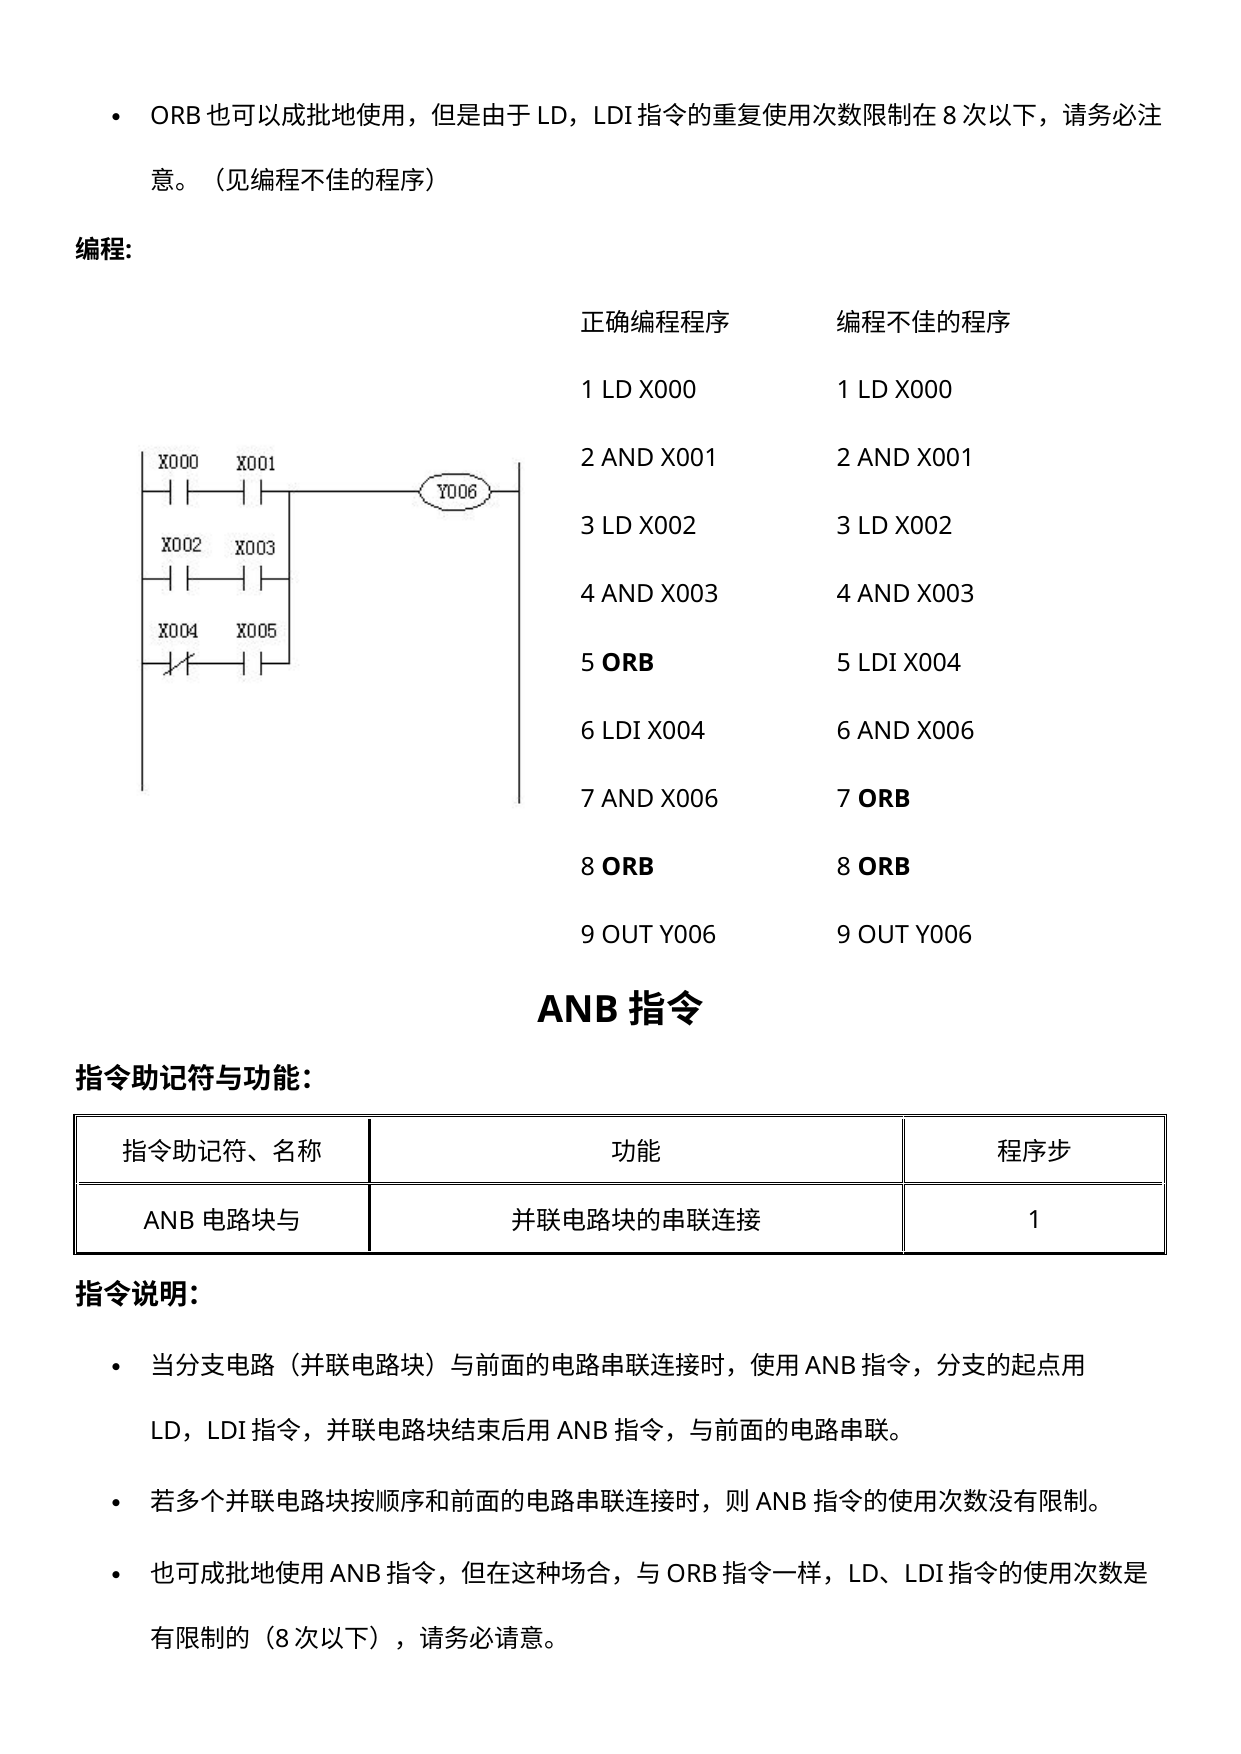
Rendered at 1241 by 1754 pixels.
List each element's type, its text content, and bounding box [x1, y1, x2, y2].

picture [112, 433, 539, 821]
table_header 正确编程程序 1 LD X000 2 AND X001 3 LD X002 4 AND X003 5 ORB 6 LDI X004 7 AND X006 8 ORB 9 OUT Y006 [580, 285, 836, 969]
table_header [112, 285, 580, 969]
text 指令助记符与功能： [75, 1044, 1165, 1109]
list ORB也可以成批地使用，但是由于LD，LDI指令的重复使用次数限制在8次以下，请务必注意。（见编程不佳的程序） [112, 81, 1165, 211]
list 也可成批地使用ANB指令，但在这种场合，与ORB指令一样，LD、LDI指令的使用次数是有限制的（8次以下），请务必请意。 [112, 1539, 1165, 1669]
table_header 指令助记符、名称 [77, 1117, 369, 1182]
text 编程: [75, 215, 1165, 280]
table_cell 1 [904, 1182, 1165, 1252]
table_cell 并联电路块的串联连接 [369, 1185, 903, 1252]
text 指令说明： [75, 1260, 1165, 1325]
text ANB 指令 [75, 974, 1165, 1039]
table_header 功能 [369, 1117, 903, 1182]
table_header 程序步 [904, 1117, 1164, 1182]
table_cell ANB 电路块与 [75, 1182, 369, 1252]
list 若多个并联电路块按顺序和前面的电路串联连接时，则 ANB 指令的使用次数没有限制。 [112, 1467, 1165, 1532]
list 当分支电路（并联电路块）与前面的电路串联连接时，使用ANB指令，分支的起点用LD，LDI指令，并联电路块结束后用 ANB 指令，与前面的电路串联。 [112, 1331, 1165, 1461]
table_header 编程不佳的程序 1 LD X000 2 AND X001 3 LD X002 4 AND X003 5 LDI X004 6 AND X006 7 ORB 8 ORB 9 OUT Y006 [836, 285, 1128, 969]
